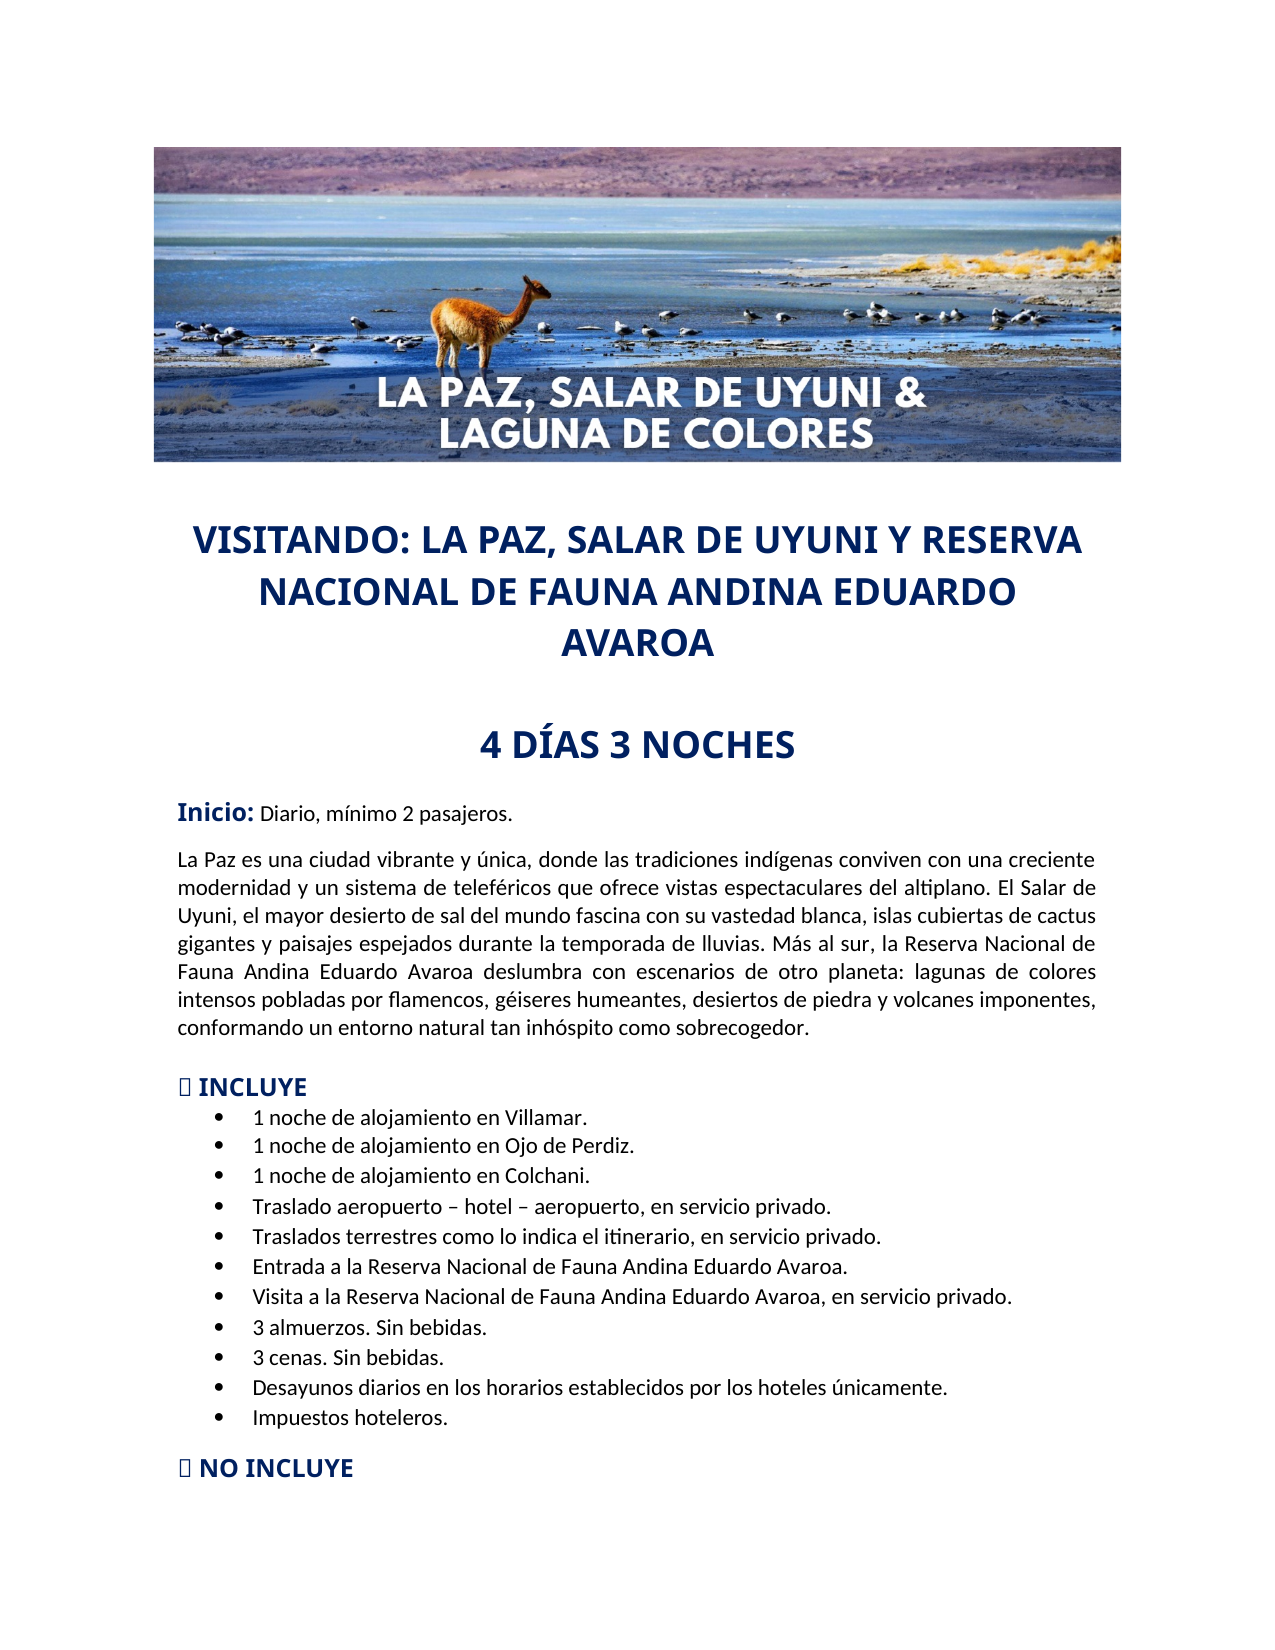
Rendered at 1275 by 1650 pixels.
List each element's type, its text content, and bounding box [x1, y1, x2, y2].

list 3 almuerzos. Sin bebidas. [215, 1313, 1098, 1341]
text ❌ NO INCLUYE [177, 1450, 1098, 1484]
text La Paz es una ciudad vibrante y única, donde las tradiciones indígenas conviven con una creciente modernidad y un sistema de teleféricos que ofrece vistas espectaculares del altiplano. El Salar de Uyuni, el mayor desierto de sal del mundo fascina con su vastedad blanca, islas cubiertas de cactus gigantes y paisajes espejados durante la temporada de lluvias. Más al sur, la Reserva Nacional de Fauna Andina Eduardo Avaroa deslumbra con escenarios de otro planeta: lagunas de colores intensos pobladas por flamencos, géiseres humeantes, desiertos de piedra y volcanes imponentes, conformando un entorno natural tan inhóspito como sobrecogedor. [177, 845, 1098, 1041]
text 4 DÍAS 3 NOCHES [177, 718, 1098, 769]
list Impuestos hoteleros. [215, 1403, 1098, 1431]
list Entrada a la Reserva Nacional de Fauna Andina Eduardo Avaroa. [215, 1252, 1098, 1280]
list Traslados terrestres como lo indica el itinerario, en servicio privado. [215, 1222, 1098, 1250]
picture [153, 147, 1122, 463]
list Desayunos diarios en los horarios establecidos por los hoteles únicamente. [215, 1373, 1098, 1401]
list 1 noche de alojamiento en Colchani. [215, 1162, 1098, 1190]
list 3 cenas. Sin bebidas. [215, 1343, 1098, 1371]
list Visita a la Reserva Nacional de Fauna Andina Eduardo Avaroa, en servicio privado. [215, 1282, 1098, 1311]
text Inicio: Diario, mínimo 2 pasajeros. [177, 794, 1098, 828]
list Traslado aeropuerto – hotel – aeropuerto, en servicio privado. [215, 1192, 1098, 1220]
list 1 noche de alojamiento en Ojo de Perdiz. [215, 1131, 1098, 1159]
text VISITANDO: LA PAZ, SALAR DE UYUNI Y RESERVA NACIONAL DE FAUNA ANDINA EDUARDO AVAROA [177, 514, 1098, 667]
list 1 noche de alojamiento en Villamar. [215, 1103, 1098, 1131]
text ✅ INCLUYE [177, 1069, 1098, 1103]
